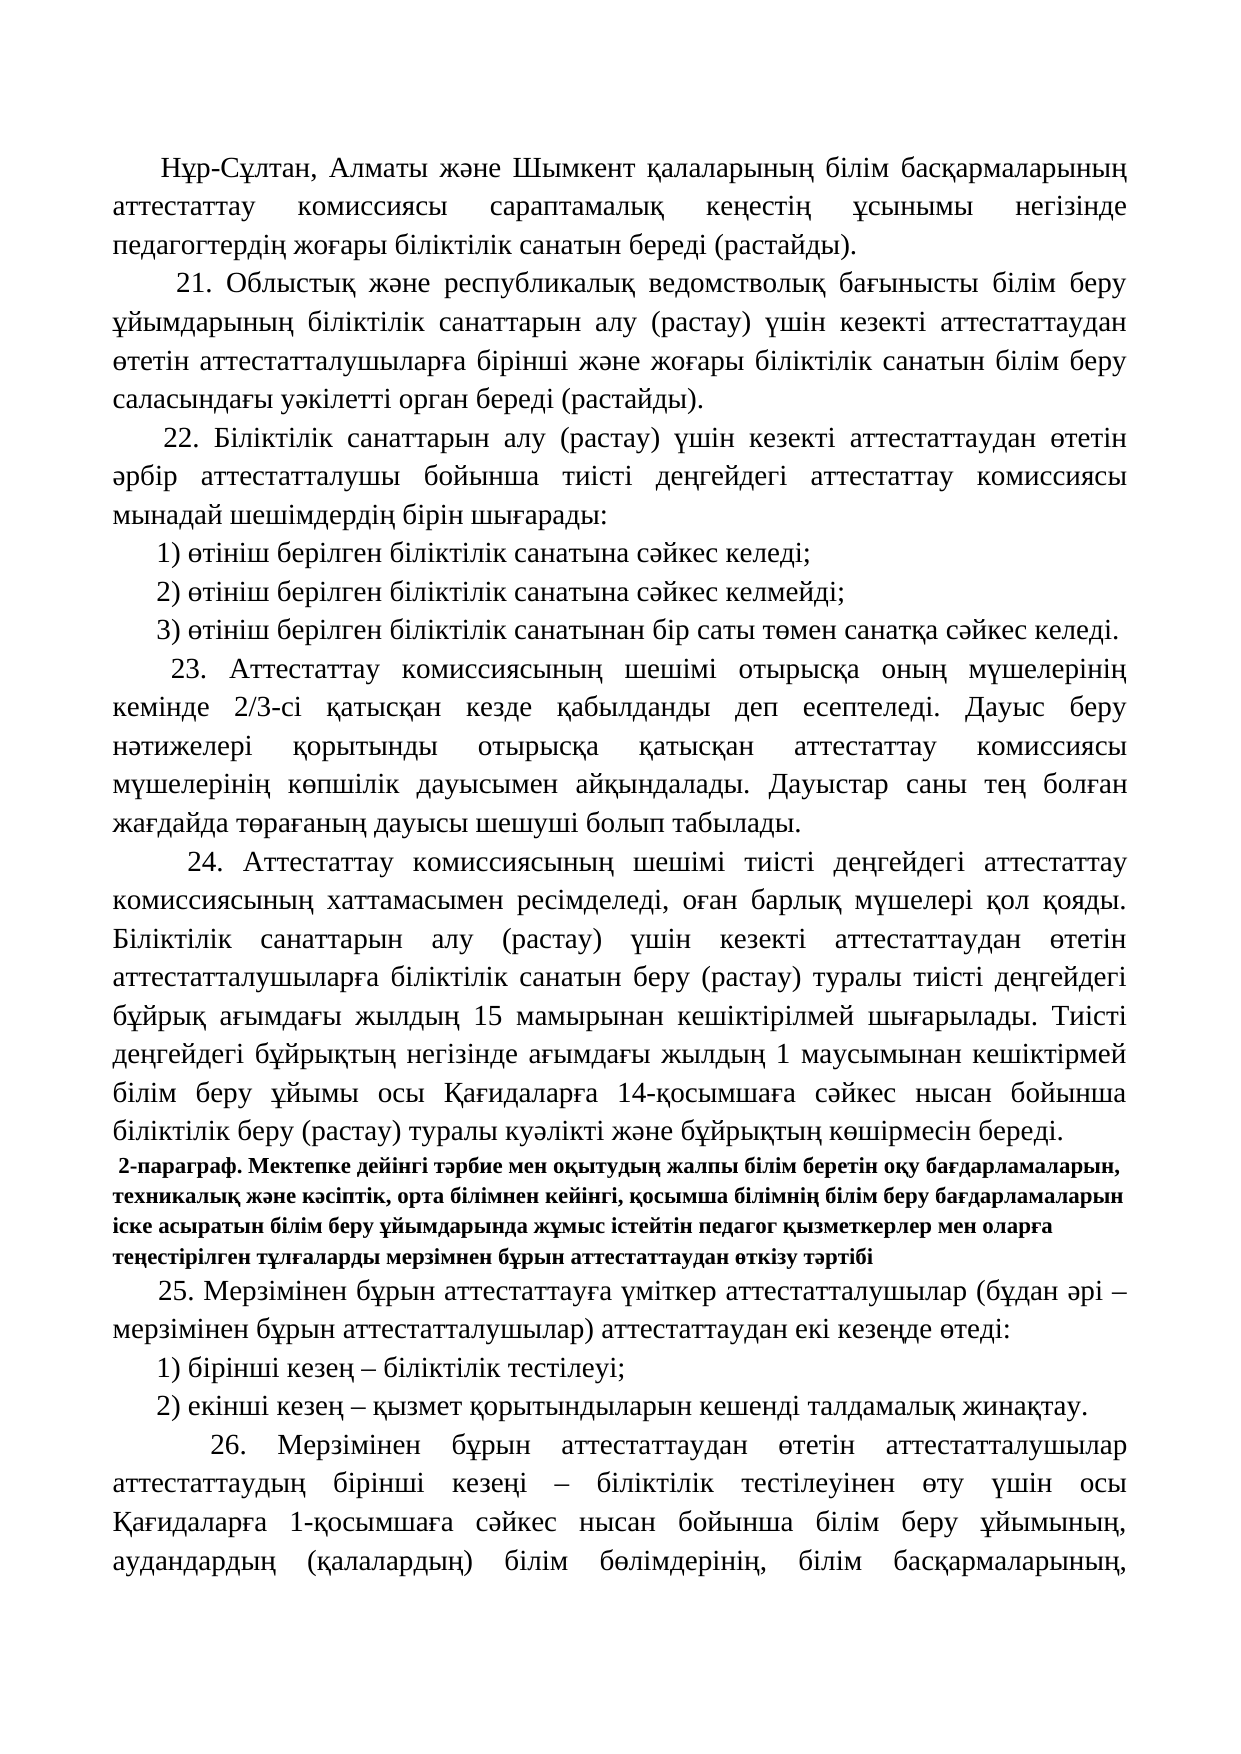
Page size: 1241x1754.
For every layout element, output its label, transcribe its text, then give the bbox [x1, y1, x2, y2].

text 24. Аттестаттау комиссиясының шешімі тиісті деңгейдегі аттестаттау комиссиясының хаттамасымен ресімделеді, оған барлық мүшелері қол қояды. Біліктілік санаттарын алу (растау) үшін кезекті аттестаттаудан өтетін аттестатталушыларға біліктілік санатын беру (растау) туралы тиісті деңгейдегі бұйрық ағымдағы жылдың 15 мамырынан кешіктірілмей шығарылады. Тиісті деңгейдегі бұйрықтың негізінде ағымдағы жылдың 1 маусымынан кешіктірмей білім беру ұйымы осы Қағидаларға 14-қосымшаға сәйкес нысан бойынша біліктілік беру (растау) туралы куәлікті және бұйрықтың көшірмесін береді. [112, 844, 1128, 1147]
text 2) өтініш берілген біліктілік санатына сәйкес келмейді; [112, 574, 1128, 607]
text 1) бірінші кезең – біліктілік тестілеуі; [112, 1350, 1128, 1383]
text 22. Біліктілік санаттарын алу (растау) үшін кезекті аттестаттаудан өтетін әрбір аттестатталушы бойынша тиісті деңгейдегі аттестаттау комиссиясы мынадай шешімдердің бірін шығарады: [112, 420, 1128, 530]
text 23. Аттестаттау комиссиясының шешімі отырысқа оның мүшелерінің кемінде 2/3-сі қатысқан кезде қабылданды деп есептеледі. Дауыс беру нәтижелері қорытынды отырысқа қатысқан аттестаттау комиссиясы мүшелерінің көпшілік дауысымен айқындалады. Дауыстар саны тең болған жағдайда төрағаның дауысы шешуші болып табылады. [112, 651, 1128, 839]
text 2-параграф. Мектепке дейінгі тәрбие мен оқытудың жалпы білім беретін оқу бағдарламаларын, техникалық және кәсіптік, орта білімнен кейінгі, қосымша білімнің білім беру бағдарламаларын іске асыратын білім беру ұйымдарында жұмыс істейтін педагог қызметкерлер мен оларға теңестірілген тұлғаларды мерзімнен бұрын аттестаттаудан өткізу тәртібі [112, 1152, 1128, 1269]
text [112, 1427, 1128, 1576]
text 21. Облыстық және республикалық ведомстволық бағынысты білім беру ұйымдарының біліктілік санаттарын алу (растау) үшін кезекті аттестаттаудан өтетін аттестатталушыларға бірінші және жоғары біліктілік санатын білім беру саласындағы уәкілетті орган береді (растайды). [112, 266, 1128, 415]
text 3) өтініш берілген біліктілік санатынан бір саты төмен санатқа сәйкес келеді. [112, 612, 1128, 646]
text 2) екінші кезең – қызмет қорытындыларын кешенді талдамалық жинақтау. [112, 1388, 1128, 1422]
text Нұр-Сұлтан, Алматы және Шымкент қалаларының білім басқармаларының аттестаттау комиссиясы сараптамалық кеңестің ұсынымы негізінде педагогтердің жоғары біліктілік санатын береді (растайды). [112, 150, 1128, 261]
text 25. Мерзімінен бұрын аттестаттауға үміткер аттестатталушылар (бұдан әрі – мерзімінен бұрын аттестатталушылар) аттестаттаудан екі кезеңде өтеді: [112, 1273, 1128, 1345]
text 1) өтініш берілген біліктілік санатына сәйкес келеді; [112, 535, 1128, 569]
